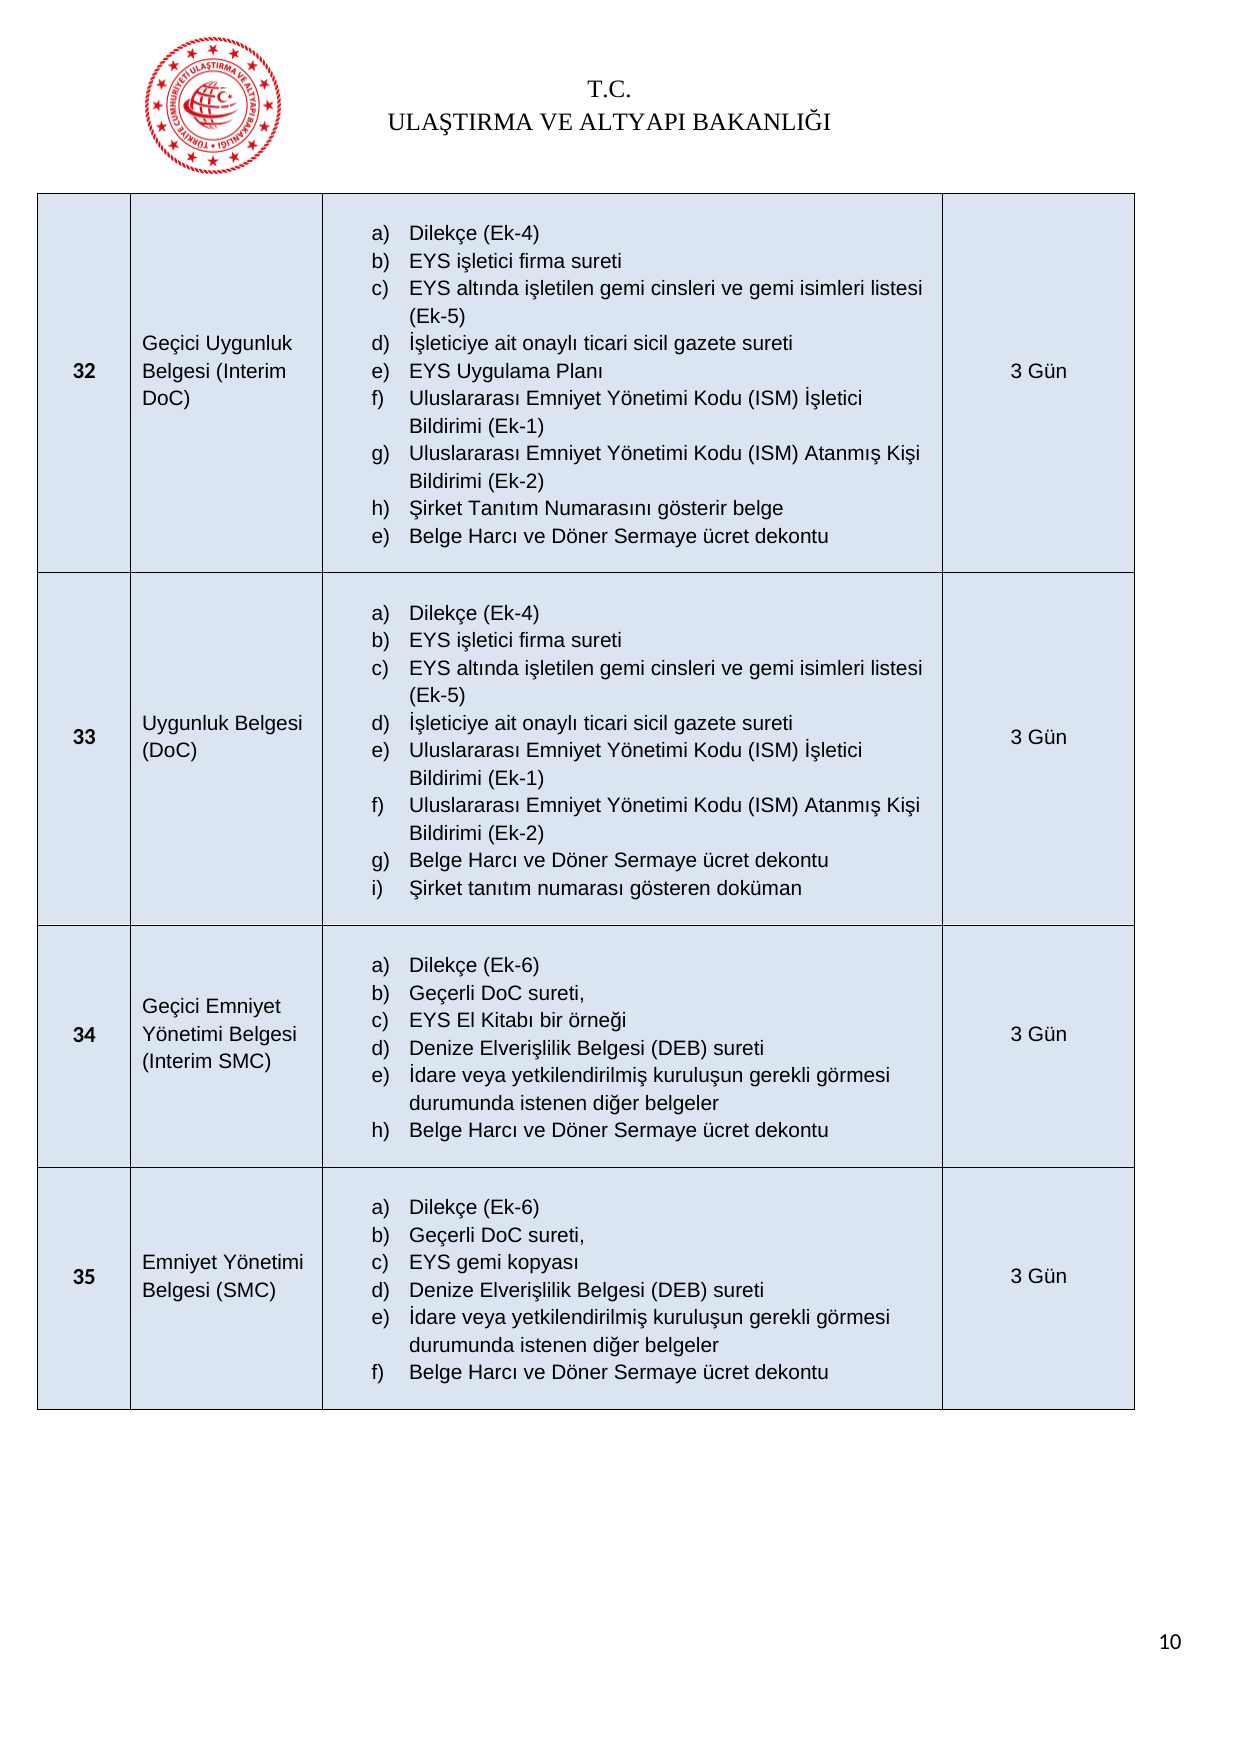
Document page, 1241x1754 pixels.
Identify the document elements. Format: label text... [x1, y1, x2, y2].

table_cell Dilekçe (Ek-6) Geçerli DoC sureti, EYS gemi kopyası Denize Elverişlilik Belgesi (DEB) sureti İdare veya yetkilendirilmiş kuruluşun gerekli görmesi durumunda istenen diğer belgeler Belge Harcı ve Döner Sermaye ücret dekontu [323, 1168, 942, 1409]
table_cell Dilekçe (Ek-6) Geçerli DoC sureti, EYS El Kitabı bir örneği Denize Elverişlilik Belgesi (DEB) sureti İdare veya yetkilendirilmiş kuruluşun gerekli görmesi durumunda istenen diğer belgeler Belge Harcı ve Döner Sermaye ücret dekontu [323, 926, 942, 1167]
picture [145, 37, 281, 174]
table_cell Dilekçe (Ek-4) EYS işletici firma sureti EYS altında işletilen gemi cinsleri ve gemi isimleri listesi (Ek-5) İşleticiye ait onaylı ticari sicil gazete sureti EYS Uygulama Planı Uluslararası Emniyet Yönetimi Kodu (ISM) İşletici Bildirimi (Ek-1) Uluslararası Emniyet Yönetimi Kodu (ISM) Atanmış Kişi Bildirimi (Ek-2) Şirket Tanıtım Numarasını gösterir belge Belge Harcı ve Döner Sermaye ücret dekontu [323, 194, 942, 572]
table_cell 34 [38, 926, 130, 1167]
table_cell 32 [38, 194, 130, 572]
table_cell 3 Gün [943, 573, 1134, 924]
table_cell 3 Gün [943, 194, 1134, 572]
table_cell Geçici Emniyet Yönetimi Belgesi (Interim SMC) [131, 926, 322, 1167]
table_cell 35 [38, 1168, 130, 1409]
table_cell Uygunluk Belgesi (DoC) [131, 573, 322, 924]
table_cell Dilekçe (Ek-4) EYS işletici firma sureti EYS altında işletilen gemi cinsleri ve gemi isimleri listesi (Ek-5) İşleticiye ait onaylı ticari sicil gazete sureti Uluslararası Emniyet Yönetimi Kodu (ISM) İşletici Bildirimi (Ek-1) Uluslararası Emniyet Yönetimi Kodu (ISM) Atanmış Kişi Bildirimi (Ek-2) Belge Harcı ve Döner Sermaye ücret dekontu Şirket tanıtım numarası gösteren doküman [323, 573, 942, 924]
table_cell 3 Gün [943, 926, 1134, 1167]
table_cell 3 Gün [943, 1168, 1134, 1409]
table_cell Emniyet Yönetimi Belgesi (SMC) [131, 1168, 322, 1409]
table_cell 33 [38, 573, 130, 924]
table_cell Geçici Uygunluk Belgesi (Interim DoC) [131, 194, 322, 572]
